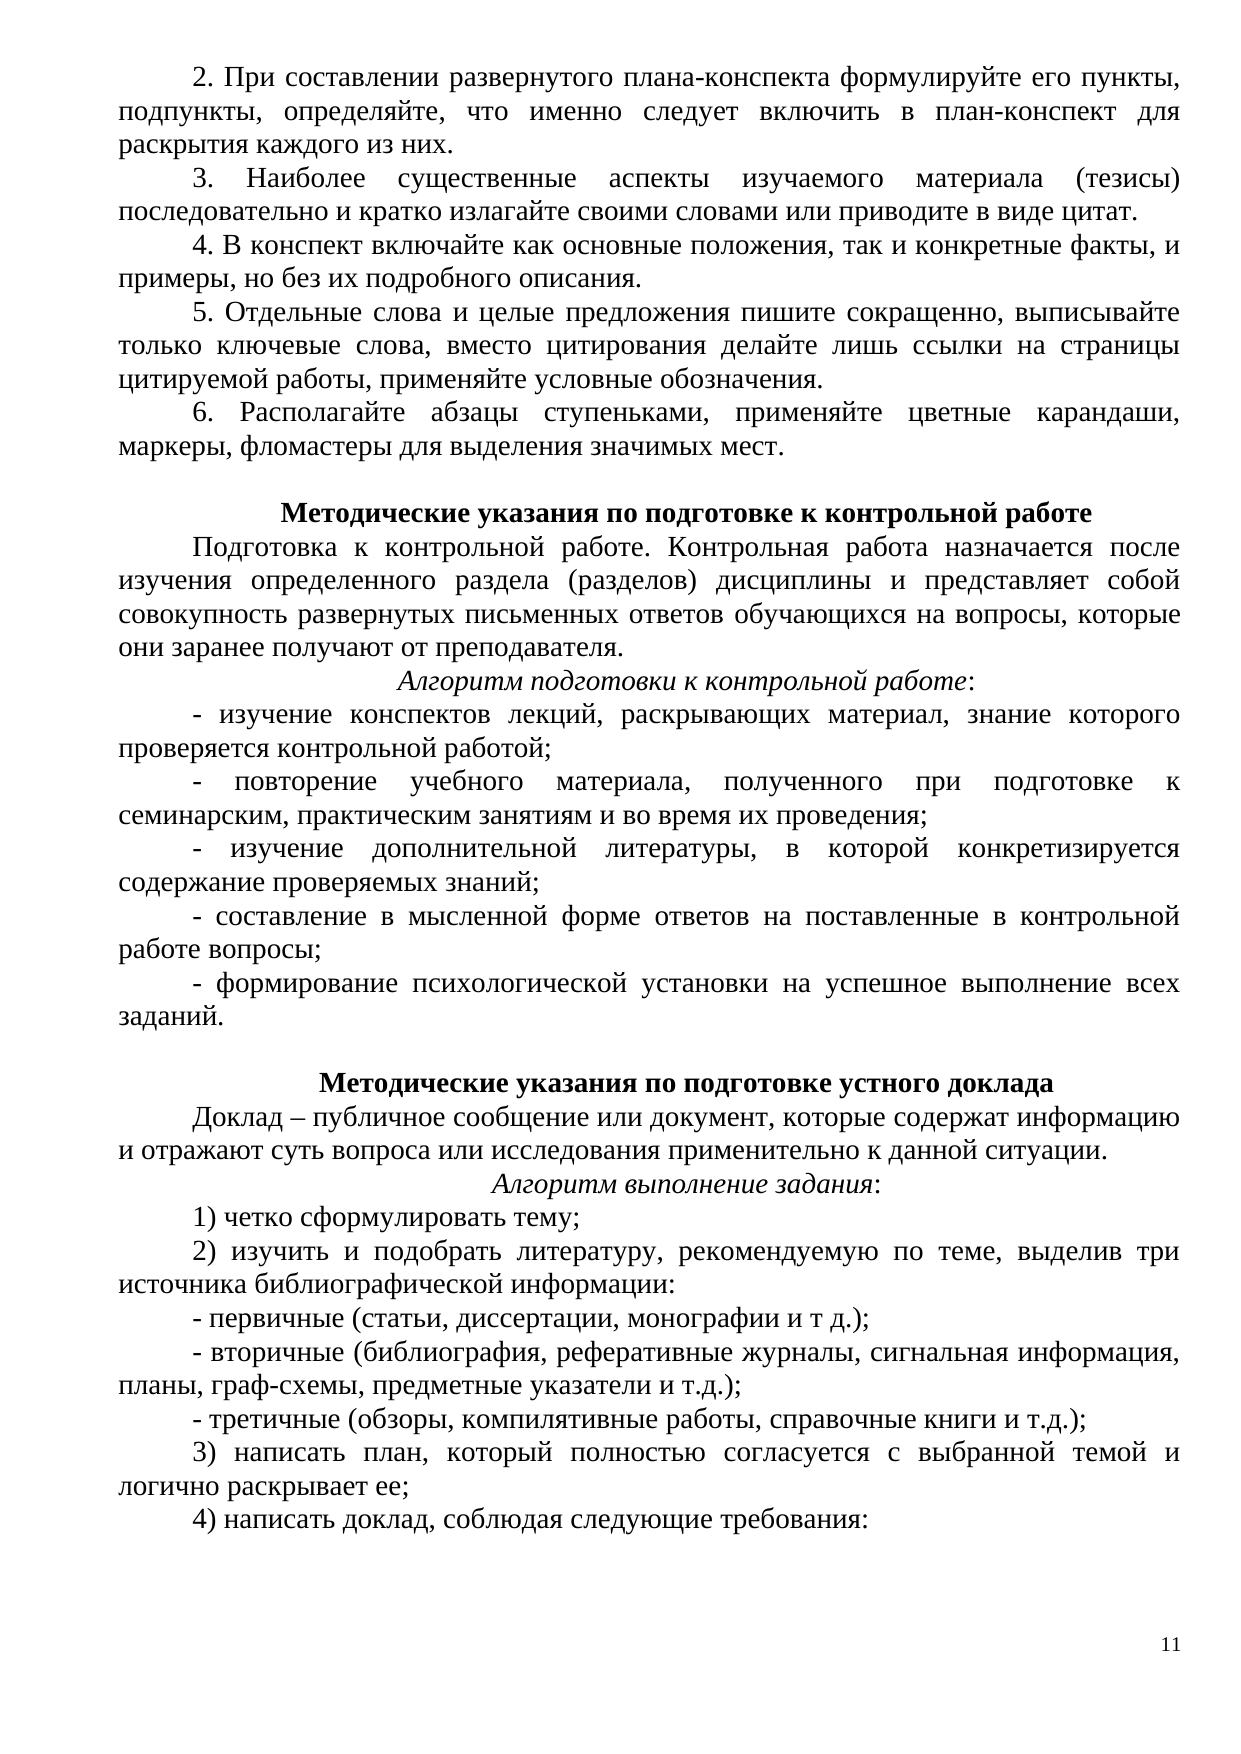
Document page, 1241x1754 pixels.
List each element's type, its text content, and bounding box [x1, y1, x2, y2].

text 3. Наиболее существенные аспекты изучаемого материала (тезисы) последовательно и кратко излагайте своими словами или приводите в виде цитат. [118, 160, 1181, 227]
text Методические указания по подготовке к контрольной работе [118, 495, 1181, 529]
text 1) четко сформулировать тему; [118, 1199, 1181, 1233]
text - изучение конспектов лекций, раскрывающих материал, знание которого проверяется контрольной работой; [118, 696, 1181, 763]
text 5. Отдельные слова и целые предложения пишите сокращенно, выписывайте только ключевые слова, вместо цитирования делайте лишь ссылки на страницы цитируемой работы, применяйте условные обозначения. [118, 294, 1181, 394]
text 2. При составлении развернутого плана-конспекта формулируйте его пункты, подпункты, определяйте, что именно следует включить в план-конспект для раскрытия каждого из них. [118, 59, 1181, 160]
text - вторичные (библиография, реферативные журналы, сигнальная информация, планы, граф-схемы, предметные указатели и т.д.); [118, 1334, 1181, 1401]
text Алгоритм подготовки к контрольной работе: [118, 663, 1181, 696]
text - составление в мысленной форме ответов на поставленные в контрольной работе вопросы; [118, 898, 1181, 965]
text 4. В конспект включайте как основные положения, так и конкретные факты, и примеры, но без их подробного описания. [118, 227, 1181, 294]
text 4) написать доклад, соблюдая следующие требования: [118, 1501, 1181, 1535]
text - первичные (статьи, диссертации, монографии и т д.); [118, 1300, 1181, 1334]
text 3) написать план, который полностью согласуется с выбранной темой и логично раскрывает ее; [118, 1434, 1181, 1501]
text Доклад – публичное сообщение или документ, которые содержат информацию и отражают суть вопроса или исследования применительно к данной ситуации. [118, 1099, 1181, 1166]
text Подготовка к контрольной работе. Контрольная работа назначается после изучения определенного раздела (разделов) дисциплины и представляет собой совокупность развернутых письменных ответов обучающихся на вопросы, которые они заранее получают от преподавателя. [118, 529, 1181, 663]
text - формирование психологической установки на успешное выполнение всех заданий. [118, 965, 1181, 1032]
text Методические указания по подготовке устного доклада [118, 1065, 1181, 1099]
text - повторение учебного материала, полученного при подготовке к семинарским, практическим занятиям и во время их проведения; [118, 763, 1181, 831]
text - третичные (обзоры, компилятивные работы, справочные книги и т.д.); [118, 1401, 1181, 1434]
text 2) изучить и подобрать литературу, рекомендуемую по теме, выделив три источника библиографической информации: [118, 1233, 1181, 1300]
text - изучение дополнительной литературы, в которой конкретизируется содержание проверяемых знаний; [118, 831, 1181, 898]
text Алгоритм выполнение задания: [118, 1166, 1181, 1199]
text 6. Располагайте абзацы ступеньками, применяйте цветные карандаши, маркеры, фломастеры для выделения значимых мест. [118, 394, 1181, 462]
